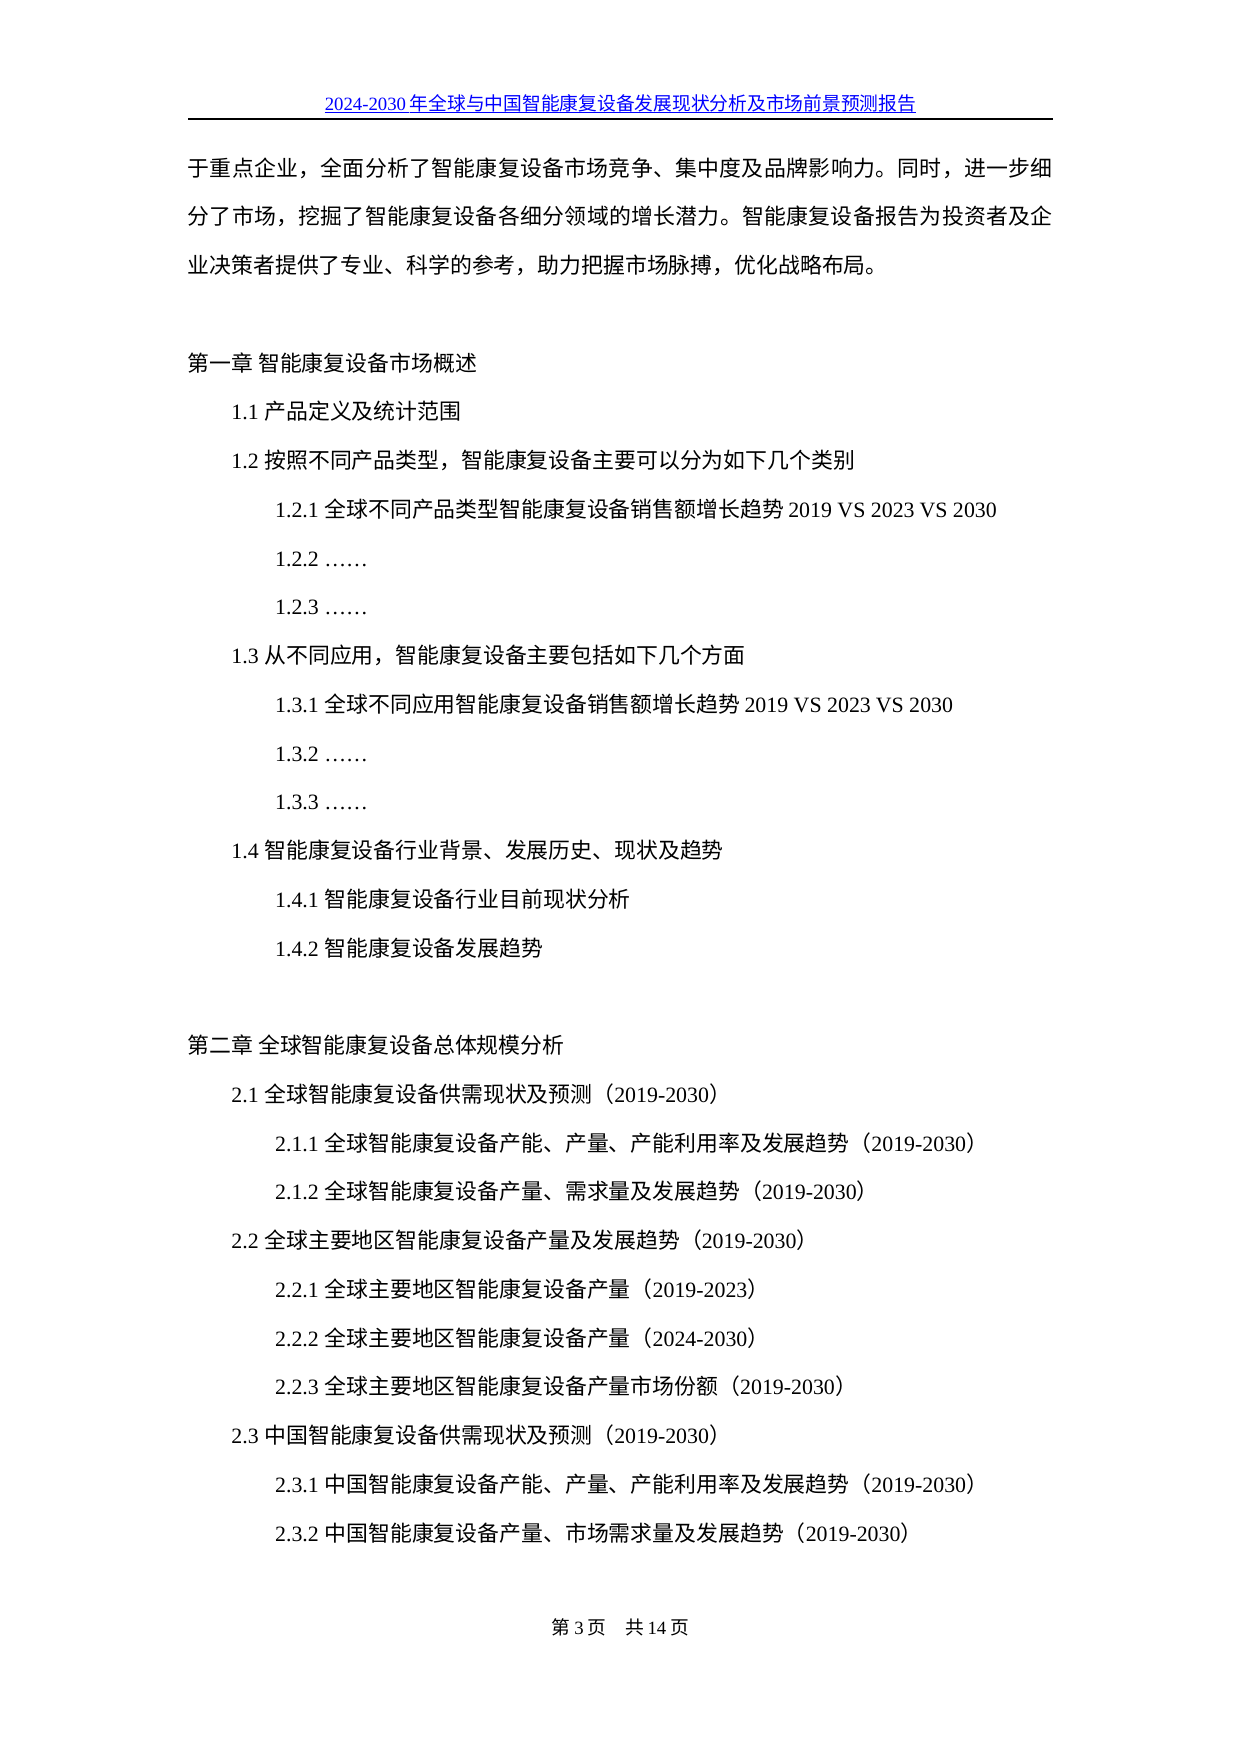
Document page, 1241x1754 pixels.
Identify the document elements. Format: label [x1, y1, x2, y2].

text [187, 150, 1053, 1548]
